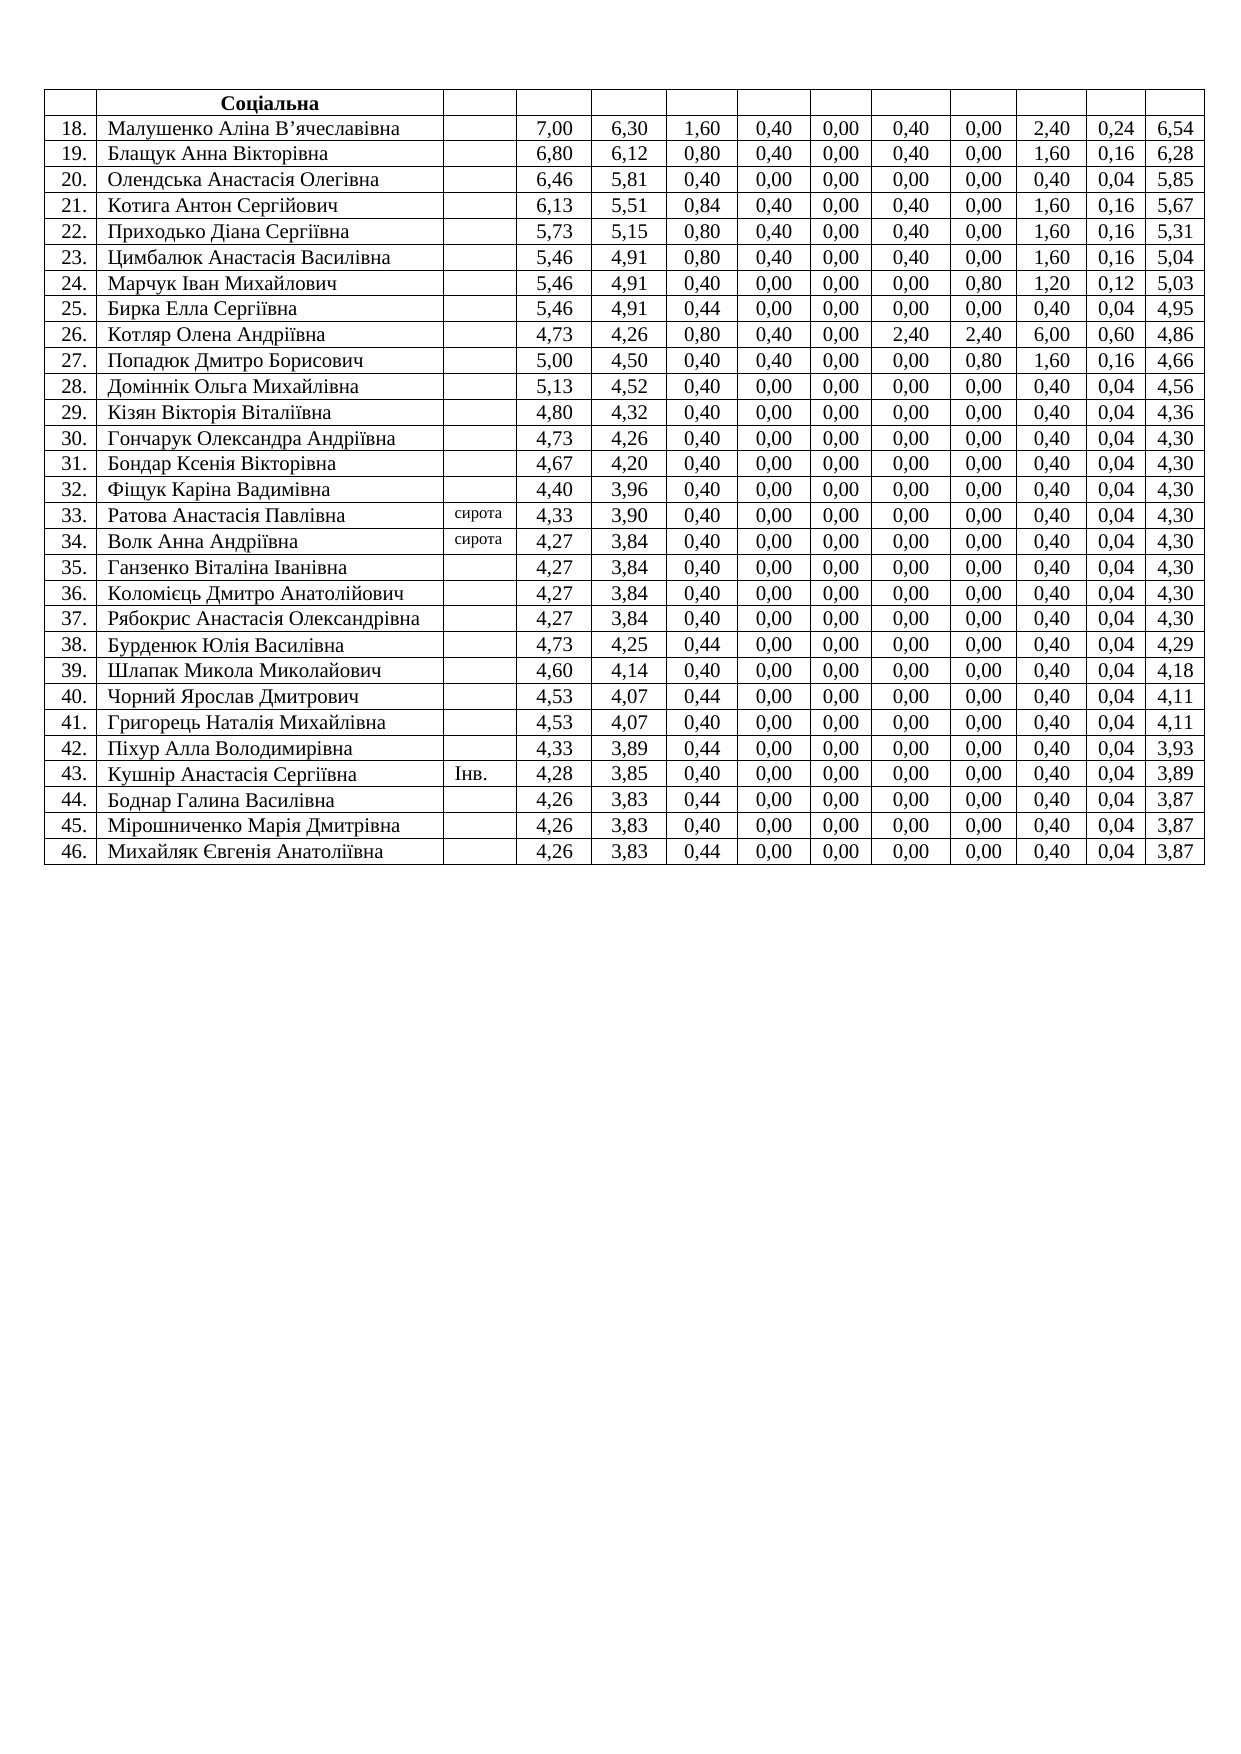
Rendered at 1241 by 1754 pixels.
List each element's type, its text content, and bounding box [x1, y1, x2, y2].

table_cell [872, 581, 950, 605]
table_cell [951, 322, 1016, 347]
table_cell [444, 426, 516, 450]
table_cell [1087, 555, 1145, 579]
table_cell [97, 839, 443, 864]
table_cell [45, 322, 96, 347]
table_cell 7,00 [517, 116, 591, 140]
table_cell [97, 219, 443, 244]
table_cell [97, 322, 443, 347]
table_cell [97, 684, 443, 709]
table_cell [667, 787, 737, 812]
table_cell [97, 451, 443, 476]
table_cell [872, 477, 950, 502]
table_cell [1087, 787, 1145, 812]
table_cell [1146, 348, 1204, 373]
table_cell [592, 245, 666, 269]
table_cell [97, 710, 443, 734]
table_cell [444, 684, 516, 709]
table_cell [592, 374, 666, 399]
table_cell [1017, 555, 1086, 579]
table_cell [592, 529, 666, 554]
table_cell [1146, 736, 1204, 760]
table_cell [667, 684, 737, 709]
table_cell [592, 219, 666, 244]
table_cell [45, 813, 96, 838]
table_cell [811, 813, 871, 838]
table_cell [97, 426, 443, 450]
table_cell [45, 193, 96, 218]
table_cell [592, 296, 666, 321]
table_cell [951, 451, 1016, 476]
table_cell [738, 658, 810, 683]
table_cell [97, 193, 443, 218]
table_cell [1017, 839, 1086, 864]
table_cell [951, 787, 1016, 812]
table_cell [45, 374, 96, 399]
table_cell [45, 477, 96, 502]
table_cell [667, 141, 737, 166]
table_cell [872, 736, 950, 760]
table_cell Блащук Анна Вікторівна [97, 141, 443, 166]
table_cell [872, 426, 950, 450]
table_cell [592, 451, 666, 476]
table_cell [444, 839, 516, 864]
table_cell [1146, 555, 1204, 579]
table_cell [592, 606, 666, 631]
table_cell [951, 90, 1016, 114]
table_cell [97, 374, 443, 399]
table_cell 0,00 [951, 116, 1016, 140]
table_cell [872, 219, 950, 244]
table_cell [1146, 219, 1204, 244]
table_cell 18. [45, 116, 96, 140]
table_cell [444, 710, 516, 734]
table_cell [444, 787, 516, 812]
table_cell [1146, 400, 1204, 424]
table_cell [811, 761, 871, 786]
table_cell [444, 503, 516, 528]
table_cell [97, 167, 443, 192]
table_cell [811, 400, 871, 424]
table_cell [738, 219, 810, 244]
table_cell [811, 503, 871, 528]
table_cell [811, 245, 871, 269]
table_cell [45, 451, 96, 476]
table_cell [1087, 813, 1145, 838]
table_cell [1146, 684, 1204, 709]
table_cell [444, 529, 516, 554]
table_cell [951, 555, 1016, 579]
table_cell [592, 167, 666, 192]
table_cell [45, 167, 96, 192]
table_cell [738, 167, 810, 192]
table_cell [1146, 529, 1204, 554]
table_cell 0,24 [1087, 116, 1145, 140]
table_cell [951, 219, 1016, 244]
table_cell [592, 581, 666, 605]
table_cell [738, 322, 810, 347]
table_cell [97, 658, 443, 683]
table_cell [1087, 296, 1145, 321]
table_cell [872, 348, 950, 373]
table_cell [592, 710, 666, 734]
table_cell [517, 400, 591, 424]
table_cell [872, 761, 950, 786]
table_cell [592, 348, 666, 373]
table_cell [444, 90, 516, 114]
table_cell [1087, 90, 1145, 114]
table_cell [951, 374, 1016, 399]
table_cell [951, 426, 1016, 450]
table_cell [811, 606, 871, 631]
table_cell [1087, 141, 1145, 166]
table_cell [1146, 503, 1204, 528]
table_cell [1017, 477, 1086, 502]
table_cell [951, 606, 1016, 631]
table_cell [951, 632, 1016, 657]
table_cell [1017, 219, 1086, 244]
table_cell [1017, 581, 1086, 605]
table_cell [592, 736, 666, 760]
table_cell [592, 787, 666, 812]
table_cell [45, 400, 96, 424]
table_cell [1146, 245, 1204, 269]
table_cell 0,40 [872, 116, 950, 140]
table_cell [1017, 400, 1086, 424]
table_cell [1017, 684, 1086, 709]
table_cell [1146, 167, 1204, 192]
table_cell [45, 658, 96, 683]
table_cell 0,40 [738, 116, 810, 140]
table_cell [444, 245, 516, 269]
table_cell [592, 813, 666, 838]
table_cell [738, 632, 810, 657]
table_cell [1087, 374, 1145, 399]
table_cell [444, 116, 516, 140]
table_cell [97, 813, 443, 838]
table_cell [1146, 90, 1204, 114]
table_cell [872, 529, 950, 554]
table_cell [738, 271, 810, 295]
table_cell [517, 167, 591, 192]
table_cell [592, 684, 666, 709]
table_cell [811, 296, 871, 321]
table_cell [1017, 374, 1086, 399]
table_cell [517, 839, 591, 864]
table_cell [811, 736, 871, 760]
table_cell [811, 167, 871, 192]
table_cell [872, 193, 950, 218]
table_cell Малушенко Аліна В’ячеславівна [97, 116, 443, 140]
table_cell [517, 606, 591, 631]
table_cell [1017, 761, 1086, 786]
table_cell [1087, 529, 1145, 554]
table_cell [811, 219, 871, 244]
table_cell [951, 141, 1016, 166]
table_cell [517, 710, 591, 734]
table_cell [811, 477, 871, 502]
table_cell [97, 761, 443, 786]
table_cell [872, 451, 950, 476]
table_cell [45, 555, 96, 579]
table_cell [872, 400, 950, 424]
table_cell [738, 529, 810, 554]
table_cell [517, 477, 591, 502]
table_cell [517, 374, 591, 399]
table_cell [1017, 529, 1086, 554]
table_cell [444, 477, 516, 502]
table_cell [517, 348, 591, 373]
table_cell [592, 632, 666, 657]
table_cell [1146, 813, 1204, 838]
table_cell [517, 90, 591, 114]
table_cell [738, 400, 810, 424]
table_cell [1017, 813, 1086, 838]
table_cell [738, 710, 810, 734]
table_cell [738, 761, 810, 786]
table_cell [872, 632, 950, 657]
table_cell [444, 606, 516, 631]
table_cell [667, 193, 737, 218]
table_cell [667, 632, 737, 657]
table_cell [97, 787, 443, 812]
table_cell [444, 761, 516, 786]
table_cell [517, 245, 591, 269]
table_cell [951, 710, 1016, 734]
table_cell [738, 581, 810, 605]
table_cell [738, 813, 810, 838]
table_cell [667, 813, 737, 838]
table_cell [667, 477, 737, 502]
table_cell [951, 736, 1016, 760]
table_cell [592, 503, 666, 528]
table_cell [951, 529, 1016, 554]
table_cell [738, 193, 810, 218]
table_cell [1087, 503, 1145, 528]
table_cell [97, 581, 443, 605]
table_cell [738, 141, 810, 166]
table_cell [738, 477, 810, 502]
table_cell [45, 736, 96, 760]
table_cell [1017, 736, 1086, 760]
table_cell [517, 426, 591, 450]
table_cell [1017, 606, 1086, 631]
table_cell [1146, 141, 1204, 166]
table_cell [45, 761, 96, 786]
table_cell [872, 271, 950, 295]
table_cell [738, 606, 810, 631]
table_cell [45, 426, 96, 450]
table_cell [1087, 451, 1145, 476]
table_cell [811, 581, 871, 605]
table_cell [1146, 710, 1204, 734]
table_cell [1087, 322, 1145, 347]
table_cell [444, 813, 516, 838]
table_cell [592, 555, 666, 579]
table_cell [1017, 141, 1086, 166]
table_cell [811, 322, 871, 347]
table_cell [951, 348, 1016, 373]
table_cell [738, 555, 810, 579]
table_cell 2,40 [1017, 116, 1086, 140]
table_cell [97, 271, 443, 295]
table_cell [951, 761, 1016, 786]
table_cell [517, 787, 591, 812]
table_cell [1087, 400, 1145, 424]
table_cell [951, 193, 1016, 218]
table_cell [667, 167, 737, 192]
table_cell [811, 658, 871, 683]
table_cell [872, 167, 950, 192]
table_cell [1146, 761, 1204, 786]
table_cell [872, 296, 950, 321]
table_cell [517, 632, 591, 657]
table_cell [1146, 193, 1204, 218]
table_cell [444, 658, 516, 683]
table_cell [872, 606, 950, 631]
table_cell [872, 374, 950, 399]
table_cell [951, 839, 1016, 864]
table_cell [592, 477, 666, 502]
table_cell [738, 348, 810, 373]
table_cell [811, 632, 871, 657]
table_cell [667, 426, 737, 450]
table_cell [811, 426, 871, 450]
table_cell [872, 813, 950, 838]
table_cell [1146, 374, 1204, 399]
table_cell 6,30 [592, 116, 666, 140]
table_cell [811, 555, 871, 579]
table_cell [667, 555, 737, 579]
table_cell [45, 90, 96, 114]
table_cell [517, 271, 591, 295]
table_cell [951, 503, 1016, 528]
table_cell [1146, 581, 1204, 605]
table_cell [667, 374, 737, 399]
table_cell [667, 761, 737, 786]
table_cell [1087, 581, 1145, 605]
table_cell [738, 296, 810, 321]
table_cell Соціальна [97, 90, 443, 114]
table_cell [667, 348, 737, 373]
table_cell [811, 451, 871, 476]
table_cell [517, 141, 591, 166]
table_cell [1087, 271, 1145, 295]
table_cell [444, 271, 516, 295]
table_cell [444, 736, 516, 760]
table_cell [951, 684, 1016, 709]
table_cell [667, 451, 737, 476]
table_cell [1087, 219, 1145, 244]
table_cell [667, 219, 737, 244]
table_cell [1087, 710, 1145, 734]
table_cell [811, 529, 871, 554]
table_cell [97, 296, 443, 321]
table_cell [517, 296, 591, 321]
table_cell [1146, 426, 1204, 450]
table_cell 1,60 [667, 116, 737, 140]
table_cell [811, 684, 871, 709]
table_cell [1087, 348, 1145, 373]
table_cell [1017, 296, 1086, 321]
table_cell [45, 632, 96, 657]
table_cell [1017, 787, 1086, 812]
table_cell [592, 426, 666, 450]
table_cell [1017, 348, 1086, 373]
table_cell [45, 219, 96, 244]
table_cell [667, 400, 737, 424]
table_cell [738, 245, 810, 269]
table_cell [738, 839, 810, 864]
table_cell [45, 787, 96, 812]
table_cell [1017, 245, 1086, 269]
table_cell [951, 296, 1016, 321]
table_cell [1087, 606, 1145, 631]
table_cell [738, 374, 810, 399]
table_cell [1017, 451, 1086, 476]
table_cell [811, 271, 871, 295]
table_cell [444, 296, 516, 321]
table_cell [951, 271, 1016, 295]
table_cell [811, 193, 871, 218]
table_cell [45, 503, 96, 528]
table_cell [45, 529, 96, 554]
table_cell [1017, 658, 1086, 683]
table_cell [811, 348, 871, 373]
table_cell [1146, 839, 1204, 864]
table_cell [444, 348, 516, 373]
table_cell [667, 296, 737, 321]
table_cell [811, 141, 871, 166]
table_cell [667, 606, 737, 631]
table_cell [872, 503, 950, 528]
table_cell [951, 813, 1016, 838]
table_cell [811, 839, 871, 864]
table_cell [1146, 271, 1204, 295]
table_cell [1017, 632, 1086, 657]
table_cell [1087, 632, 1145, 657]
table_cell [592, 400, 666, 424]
table_cell 19. [45, 141, 96, 166]
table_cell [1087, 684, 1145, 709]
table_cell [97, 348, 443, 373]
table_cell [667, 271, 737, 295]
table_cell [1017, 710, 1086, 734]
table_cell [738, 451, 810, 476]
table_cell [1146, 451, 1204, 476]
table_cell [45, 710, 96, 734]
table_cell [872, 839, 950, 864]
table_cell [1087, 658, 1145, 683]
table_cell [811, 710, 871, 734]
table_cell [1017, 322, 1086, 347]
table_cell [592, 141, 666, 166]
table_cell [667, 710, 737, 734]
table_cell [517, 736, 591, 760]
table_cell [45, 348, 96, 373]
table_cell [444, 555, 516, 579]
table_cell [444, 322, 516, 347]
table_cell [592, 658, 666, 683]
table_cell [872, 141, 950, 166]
table_cell [738, 90, 810, 114]
table_cell [1017, 90, 1086, 114]
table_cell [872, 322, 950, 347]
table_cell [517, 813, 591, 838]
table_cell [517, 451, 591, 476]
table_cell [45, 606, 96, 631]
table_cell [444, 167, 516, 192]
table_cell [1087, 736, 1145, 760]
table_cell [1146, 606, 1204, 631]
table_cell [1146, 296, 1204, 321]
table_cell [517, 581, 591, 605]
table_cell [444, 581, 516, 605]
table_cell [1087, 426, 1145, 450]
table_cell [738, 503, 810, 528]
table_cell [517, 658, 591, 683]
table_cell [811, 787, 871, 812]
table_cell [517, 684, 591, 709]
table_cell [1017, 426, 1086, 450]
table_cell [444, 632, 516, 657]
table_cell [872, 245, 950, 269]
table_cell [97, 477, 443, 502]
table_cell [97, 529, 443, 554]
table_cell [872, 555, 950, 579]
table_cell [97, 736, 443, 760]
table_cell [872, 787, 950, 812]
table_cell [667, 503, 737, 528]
table_cell [444, 141, 516, 166]
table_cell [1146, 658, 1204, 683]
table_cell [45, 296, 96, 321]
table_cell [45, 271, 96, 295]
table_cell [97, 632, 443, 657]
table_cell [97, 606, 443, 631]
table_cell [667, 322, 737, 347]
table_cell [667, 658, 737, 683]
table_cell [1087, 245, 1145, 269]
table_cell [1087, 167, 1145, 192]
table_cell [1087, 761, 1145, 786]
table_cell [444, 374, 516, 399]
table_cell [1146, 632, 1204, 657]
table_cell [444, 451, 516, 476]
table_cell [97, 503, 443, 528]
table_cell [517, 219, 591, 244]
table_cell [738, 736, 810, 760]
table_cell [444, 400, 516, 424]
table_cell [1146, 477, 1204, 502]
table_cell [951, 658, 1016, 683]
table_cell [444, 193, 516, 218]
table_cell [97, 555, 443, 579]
table_cell 6,54 [1146, 116, 1204, 140]
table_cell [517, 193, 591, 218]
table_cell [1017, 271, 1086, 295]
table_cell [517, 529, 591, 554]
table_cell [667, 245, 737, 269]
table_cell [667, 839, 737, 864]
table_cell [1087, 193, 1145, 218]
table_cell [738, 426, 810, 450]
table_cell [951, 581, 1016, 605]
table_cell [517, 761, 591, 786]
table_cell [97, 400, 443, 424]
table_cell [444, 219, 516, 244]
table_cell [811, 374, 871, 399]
table_cell [872, 90, 950, 114]
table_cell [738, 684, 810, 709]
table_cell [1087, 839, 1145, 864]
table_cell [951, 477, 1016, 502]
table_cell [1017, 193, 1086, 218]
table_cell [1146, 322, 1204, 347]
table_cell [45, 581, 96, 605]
table_cell [592, 90, 666, 114]
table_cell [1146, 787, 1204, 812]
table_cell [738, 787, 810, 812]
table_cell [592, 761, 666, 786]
table_cell [667, 90, 737, 114]
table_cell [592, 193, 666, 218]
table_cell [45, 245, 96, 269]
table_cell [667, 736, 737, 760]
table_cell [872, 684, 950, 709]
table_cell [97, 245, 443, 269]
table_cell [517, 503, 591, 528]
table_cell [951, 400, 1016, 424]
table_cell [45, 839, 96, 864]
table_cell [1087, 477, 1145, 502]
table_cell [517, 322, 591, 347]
table_cell 0,00 [811, 116, 871, 140]
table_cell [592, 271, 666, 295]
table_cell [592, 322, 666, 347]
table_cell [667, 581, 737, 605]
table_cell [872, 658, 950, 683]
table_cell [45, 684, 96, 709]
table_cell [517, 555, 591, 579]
table_cell [811, 90, 871, 114]
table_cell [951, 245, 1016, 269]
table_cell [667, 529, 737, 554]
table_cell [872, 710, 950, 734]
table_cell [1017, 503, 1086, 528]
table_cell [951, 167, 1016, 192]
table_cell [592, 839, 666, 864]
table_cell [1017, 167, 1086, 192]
